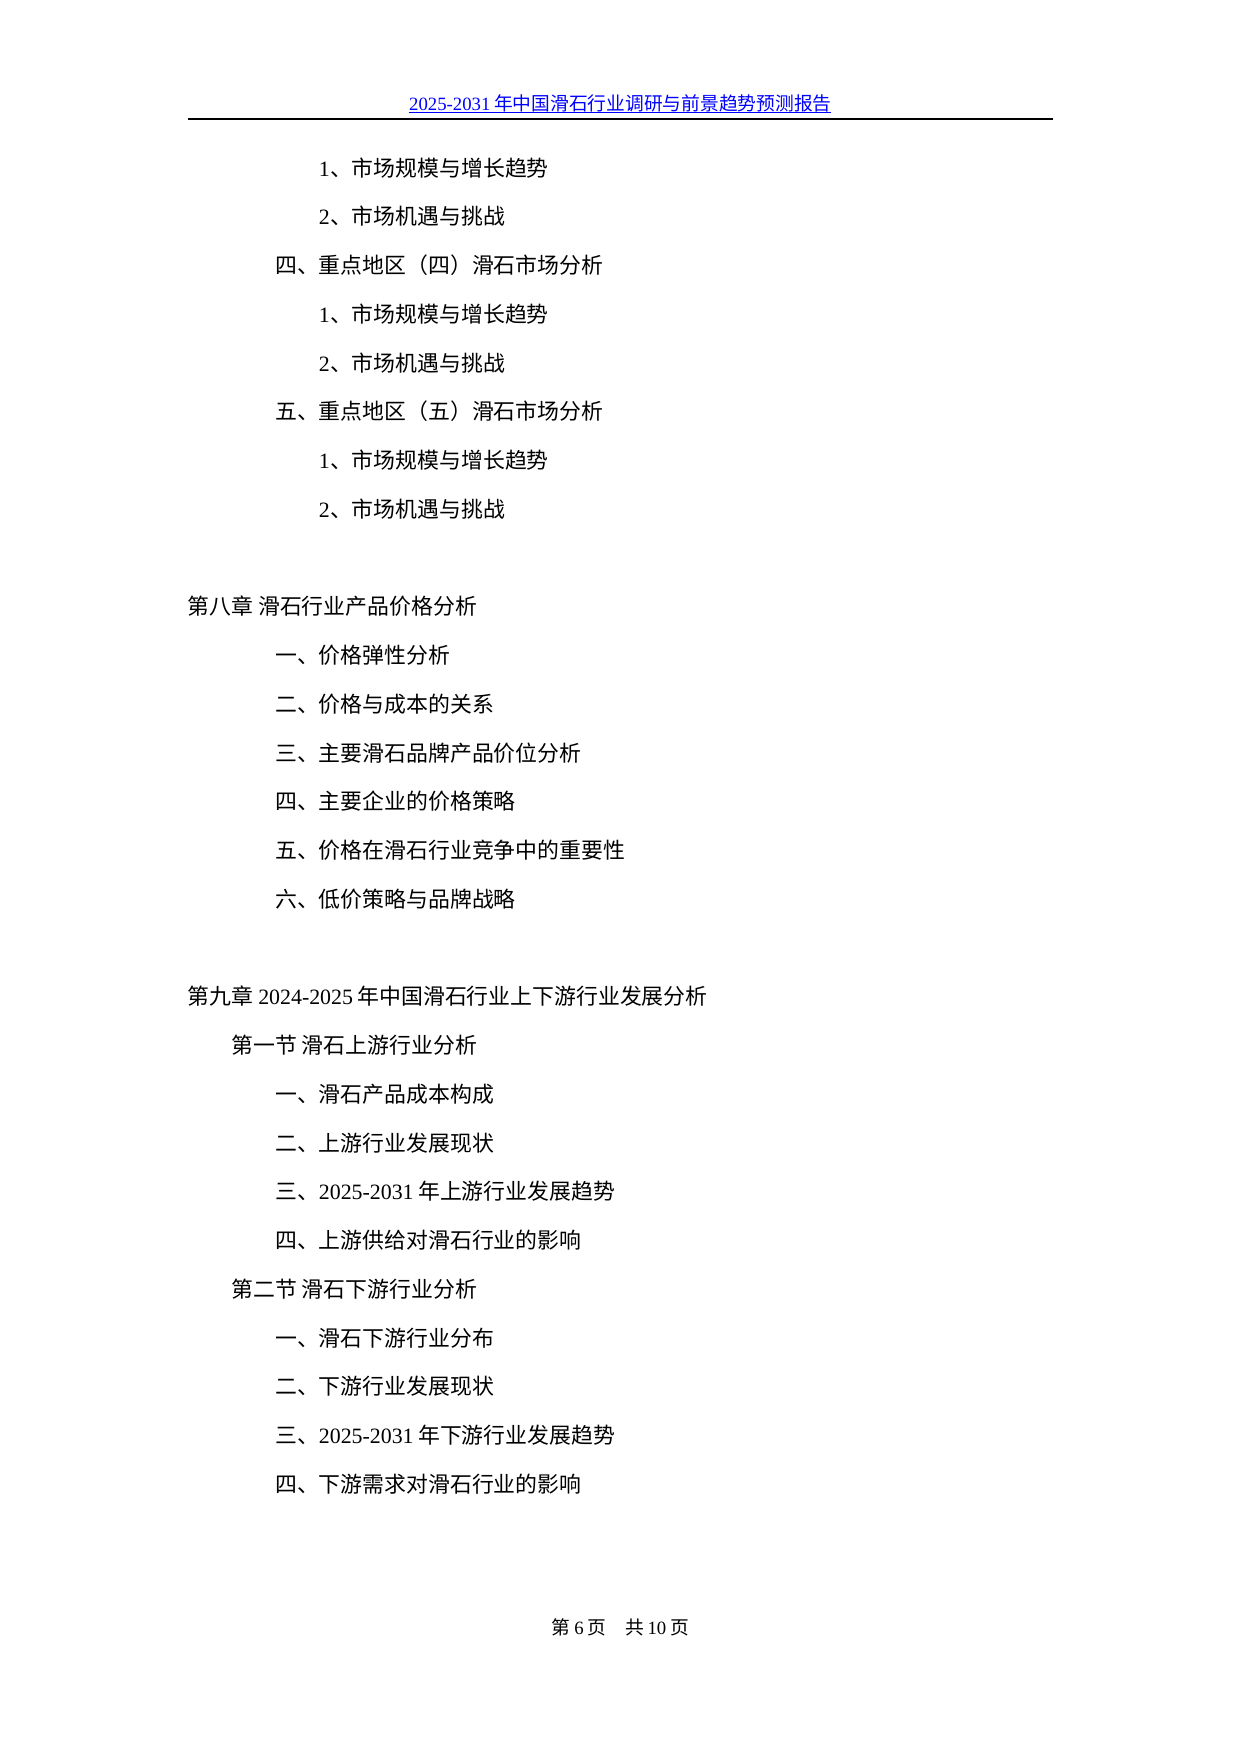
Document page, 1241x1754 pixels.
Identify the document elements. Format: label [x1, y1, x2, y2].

text [187, 150, 1053, 1499]
